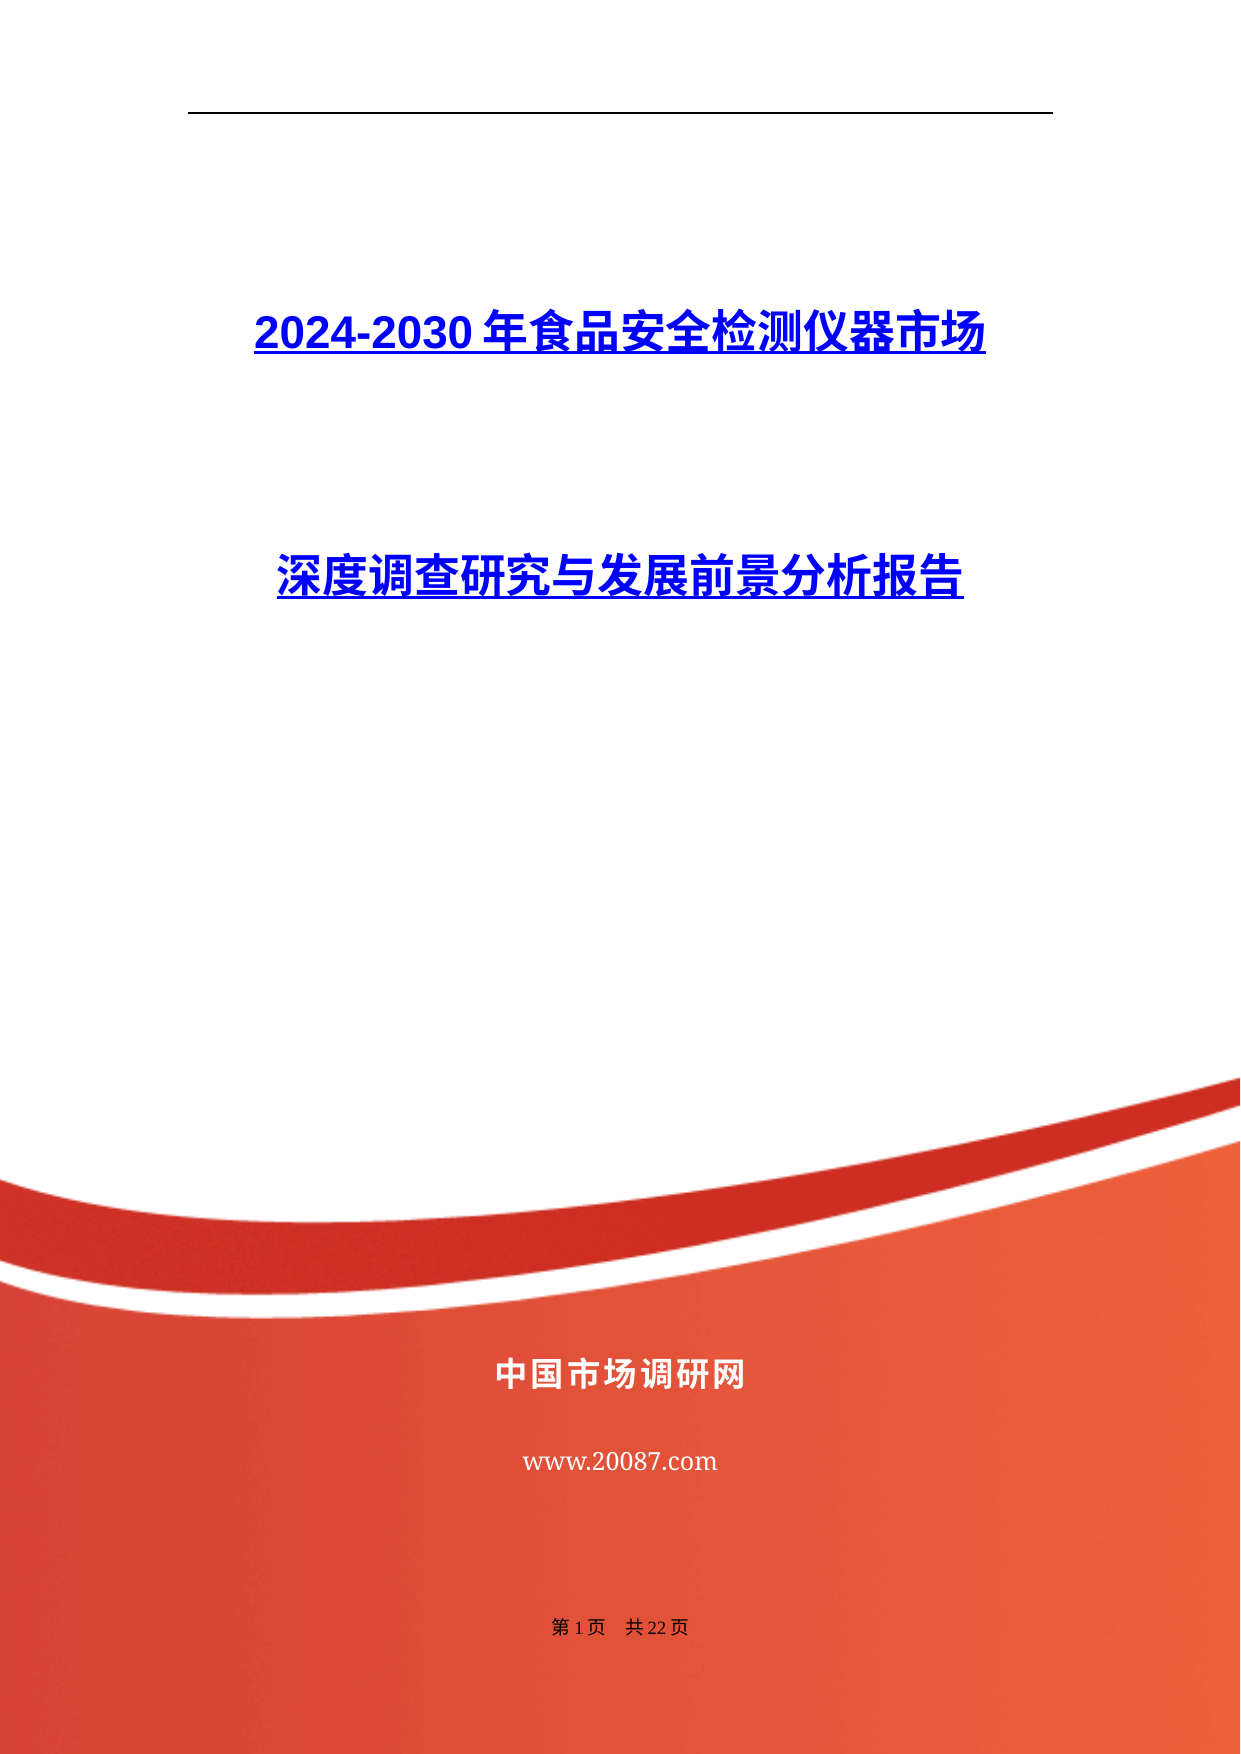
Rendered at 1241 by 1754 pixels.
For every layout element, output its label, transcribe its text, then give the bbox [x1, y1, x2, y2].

picture [0, 1006, 1241, 1754]
text www.20087.com [187, 1428, 1053, 1493]
subtitle 中国市场调研网 [187, 1339, 1053, 1404]
table_header 2024-2030年食品安全检测仪器市场深度调查研究与发展前景分析报告 [188, 207, 1053, 773]
